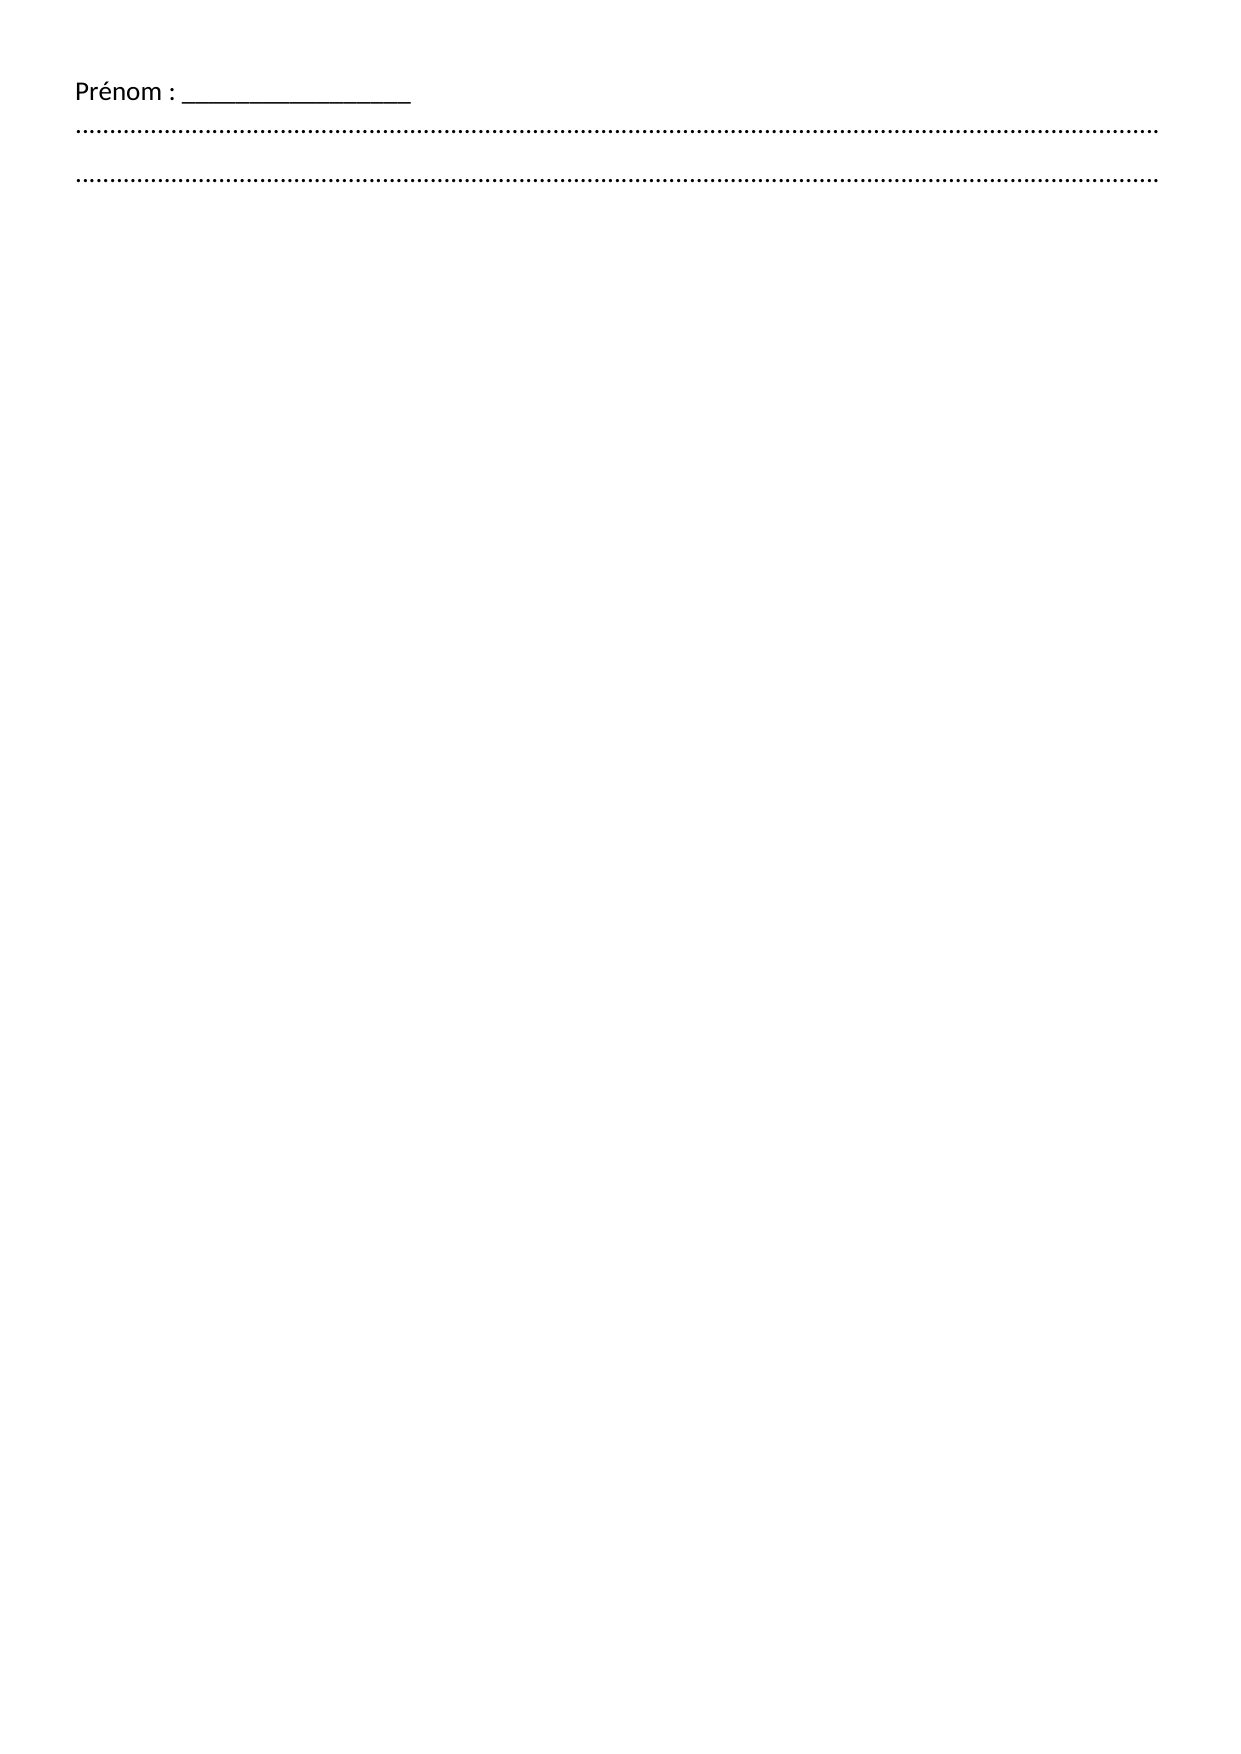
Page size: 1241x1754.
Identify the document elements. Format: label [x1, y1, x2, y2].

text [75, 107, 1165, 189]
